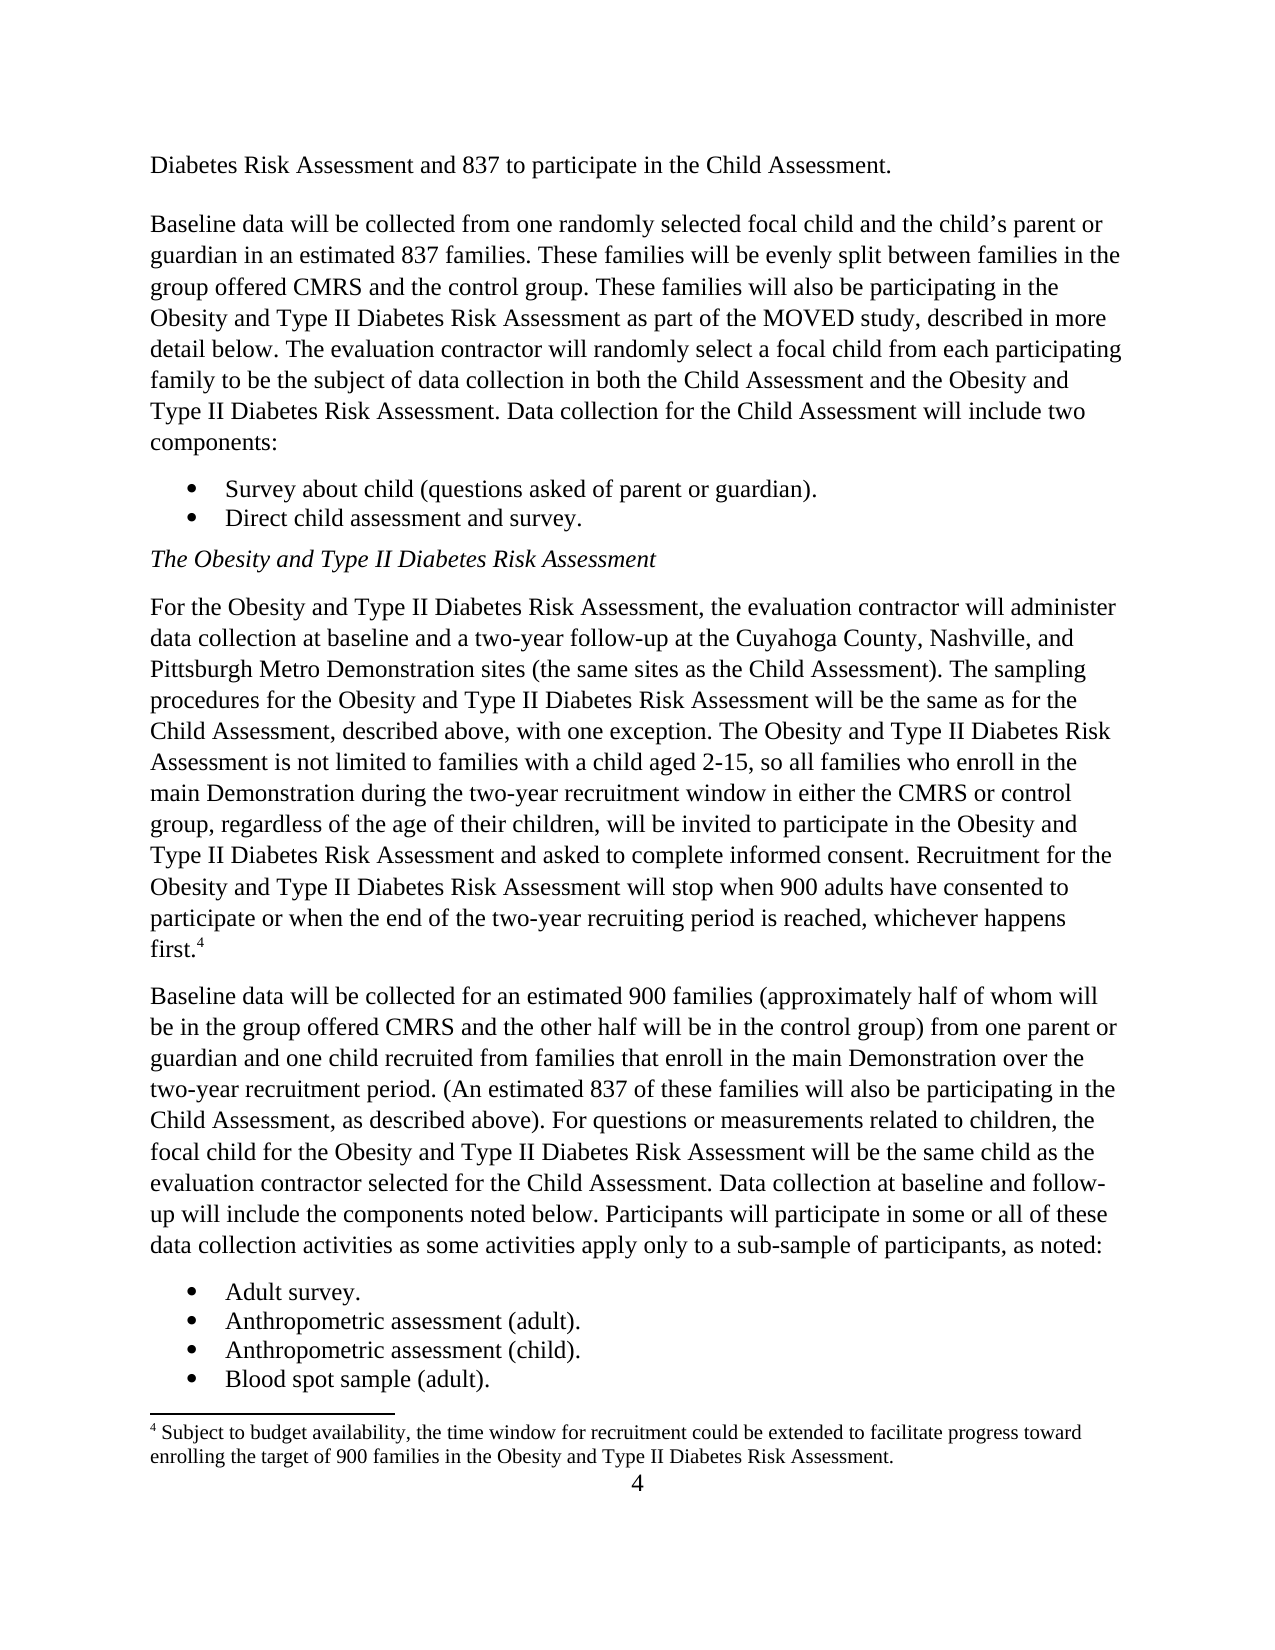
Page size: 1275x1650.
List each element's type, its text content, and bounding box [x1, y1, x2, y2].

list Direct child assessment and survey. [187, 503, 1125, 532]
list Blood spot sample (adult). [187, 1364, 1125, 1392]
text Baseline data will be collected for an estimated 900 families (approximately half of whom will be in the group offered CMRS and the other half will be in the control group) from one parent or guardian and one child recruited from families that enroll in the main Demonstration over the two-year recruitment period. (An estimated 837 of these families will also be participating in the Child Assessment, as described above). For questions or measurements related to children, the focal child for the Obesity and Type II Diabetes Risk Assessment will be the same child as the evaluation contractor selected for the Child Assessment. Data collection at baseline and follow-up will include the components noted below. Participants will participate in some or all of these data collection activities as some activities apply only to a sub-sample of participants, as noted: [150, 981, 1125, 1258]
text For the Obesity and Type II Diabetes Risk Assessment, the evaluation contractor will administer data collection at baseline and a two-year follow-up at the Cuyahoga County, Nashville, and Pittsburgh Metro Demonstration sites (the same sites as the Child Assessment). The sampling procedures for the Obesity and Type II Diabetes Risk Assessment will be the same as for the Child Assessment, described above, with one exception. The Obesity and Type II Diabetes Risk Assessment is not limited to families with a child aged 2-15, so all families who enroll in the main Demonstration during the two-year recruitment window in either the CMRS or control group, regardless of the age of their children, will be invited to participate in the Obesity and Type II Diabetes Risk Assessment and asked to complete informed consent. Recruitment for the Obesity and Type II Diabetes Risk Assessment will stop when 900 adults have consented to participate or when the end of the two-year recruiting period is reached, whichever happens first. [150, 592, 1125, 962]
list Anthropometric assessment (child). [187, 1335, 1125, 1364]
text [150, 150, 1125, 456]
list Survey about child (questions asked of parent or guardian). [187, 474, 1125, 503]
text The Obesity and Type II Diabetes Risk Assessment [150, 544, 1125, 573]
list Adult survey. [187, 1277, 1125, 1306]
list Anthropometric assessment (adult). [187, 1306, 1125, 1335]
